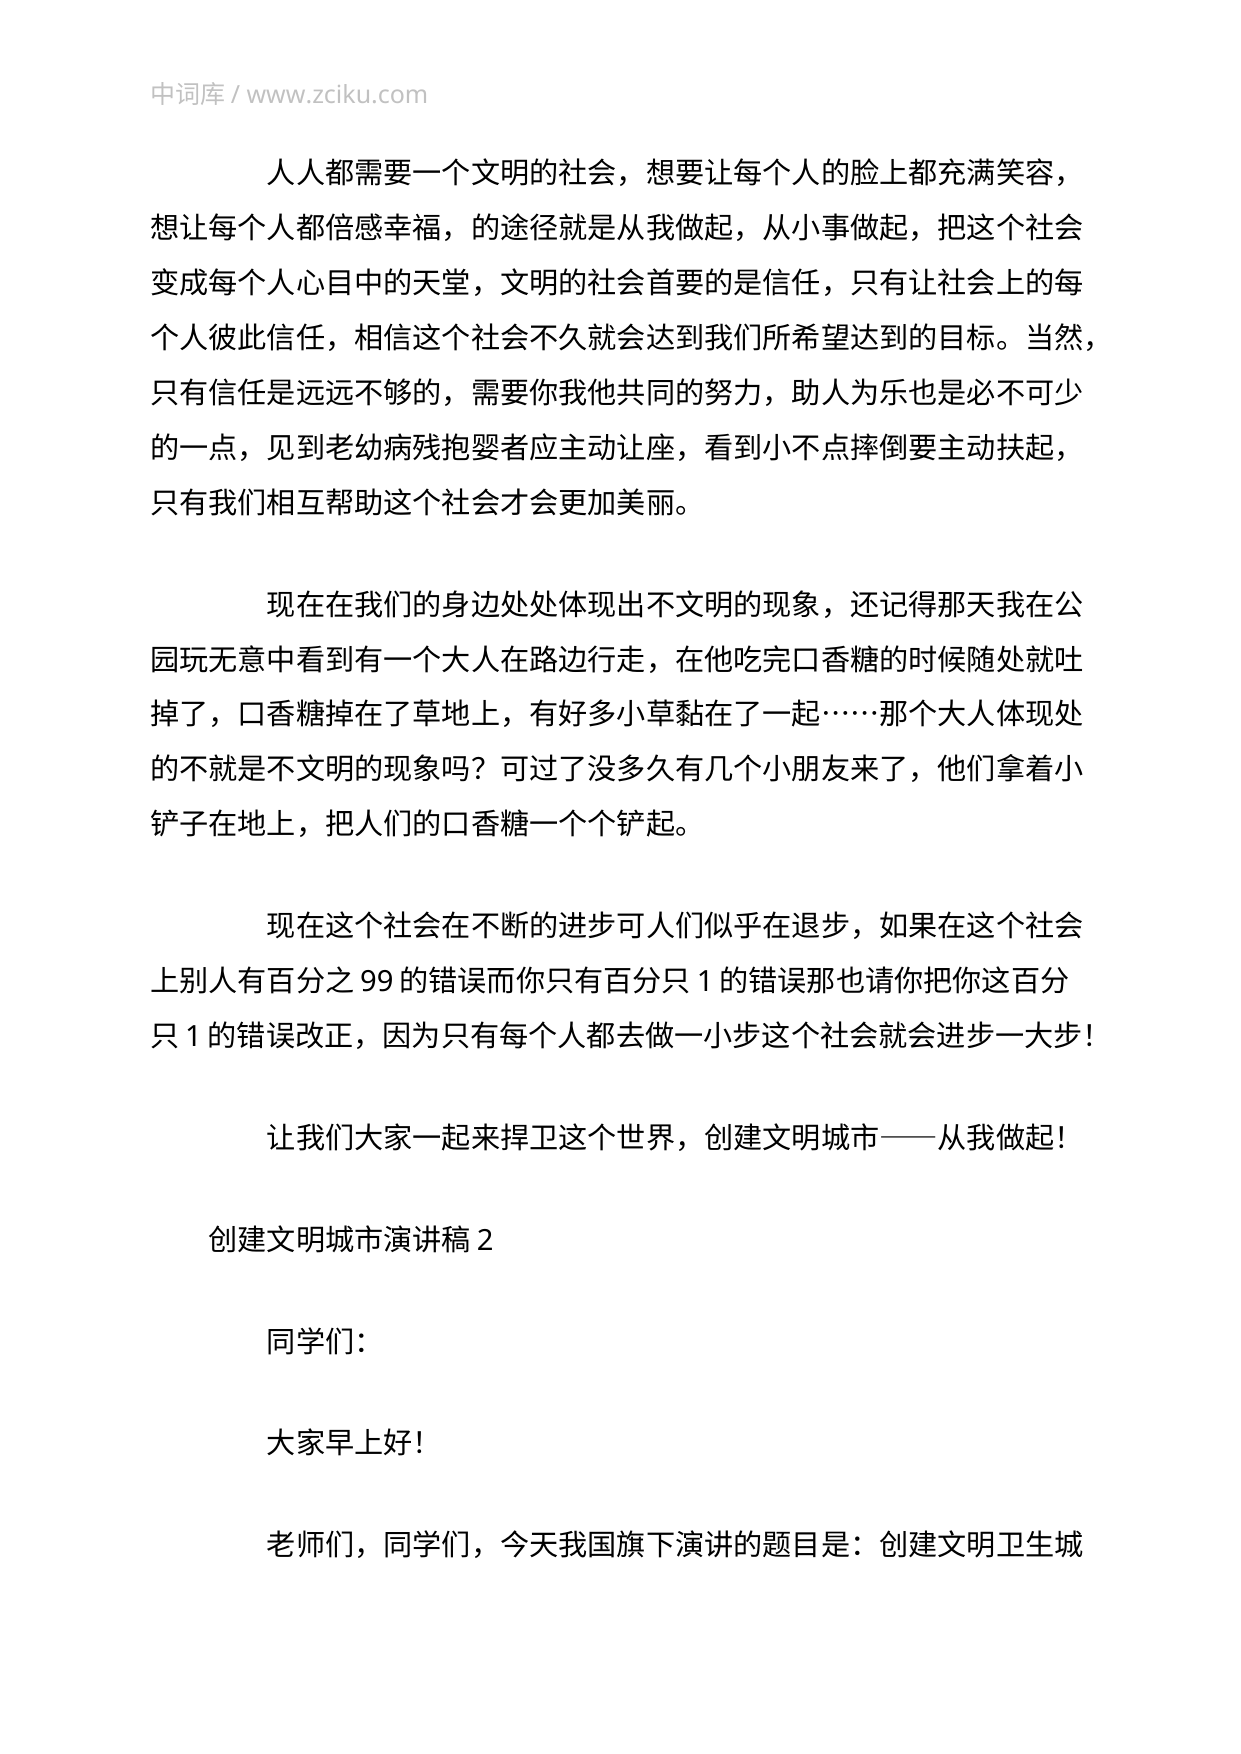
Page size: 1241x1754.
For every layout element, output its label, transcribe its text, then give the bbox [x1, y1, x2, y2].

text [150, 1522, 1090, 1564]
text 人人都需要一个文明的社会，想要让每个人的脸上都充满笑容，想让每个人都倍感幸福，的途径就是从我做起，从小事做起，把这个社会变成每个人心目中的天堂，文明的社会首要的是信任，只有让社会上的每个人彼此信任，相信这个社会不久就会达到我们所希望达到的目标。当然，只有信任是远远不够的，需要你我他共同的努力，助人为乐也是必不可少的一点，见到老幼病残抱婴者应主动让座，看到小不点摔倒要主动扶起，只有我们相互帮助这个社会才会更加美丽。 [150, 150, 1090, 522]
text 同学们： [150, 1318, 1090, 1360]
text 让我们大家一起来捍卫这个世界，创建文明城市——从我做起！ [150, 1114, 1090, 1157]
text 现在在我们的身边处处体现出不文明的现象，还记得那天我在公园玩无意中看到有一个大人在路边行走，在他吃完口香糖的时候随处就吐掉了，口香糖掉在了草地上，有好多小草黏在了一起……那个大人体现处的不就是不文明的现象吗？可过了没多久有几个小朋友来了，他们拿着小铲子在地上，把人们的口香糖一个个铲起。 [150, 581, 1090, 843]
text 现在这个社会在不断的进步可人们似乎在退步，如果在这个社会上别人有百分之99的错误而你只有百分只1的错误那也请你把你这百分只1的错误改正，因为只有每个人都去做一小步这个社会就会进步一大步！ [150, 902, 1090, 1055]
text 创建文明城市演讲稿2 [150, 1216, 1090, 1258]
text 大家早上好！ [150, 1420, 1090, 1462]
